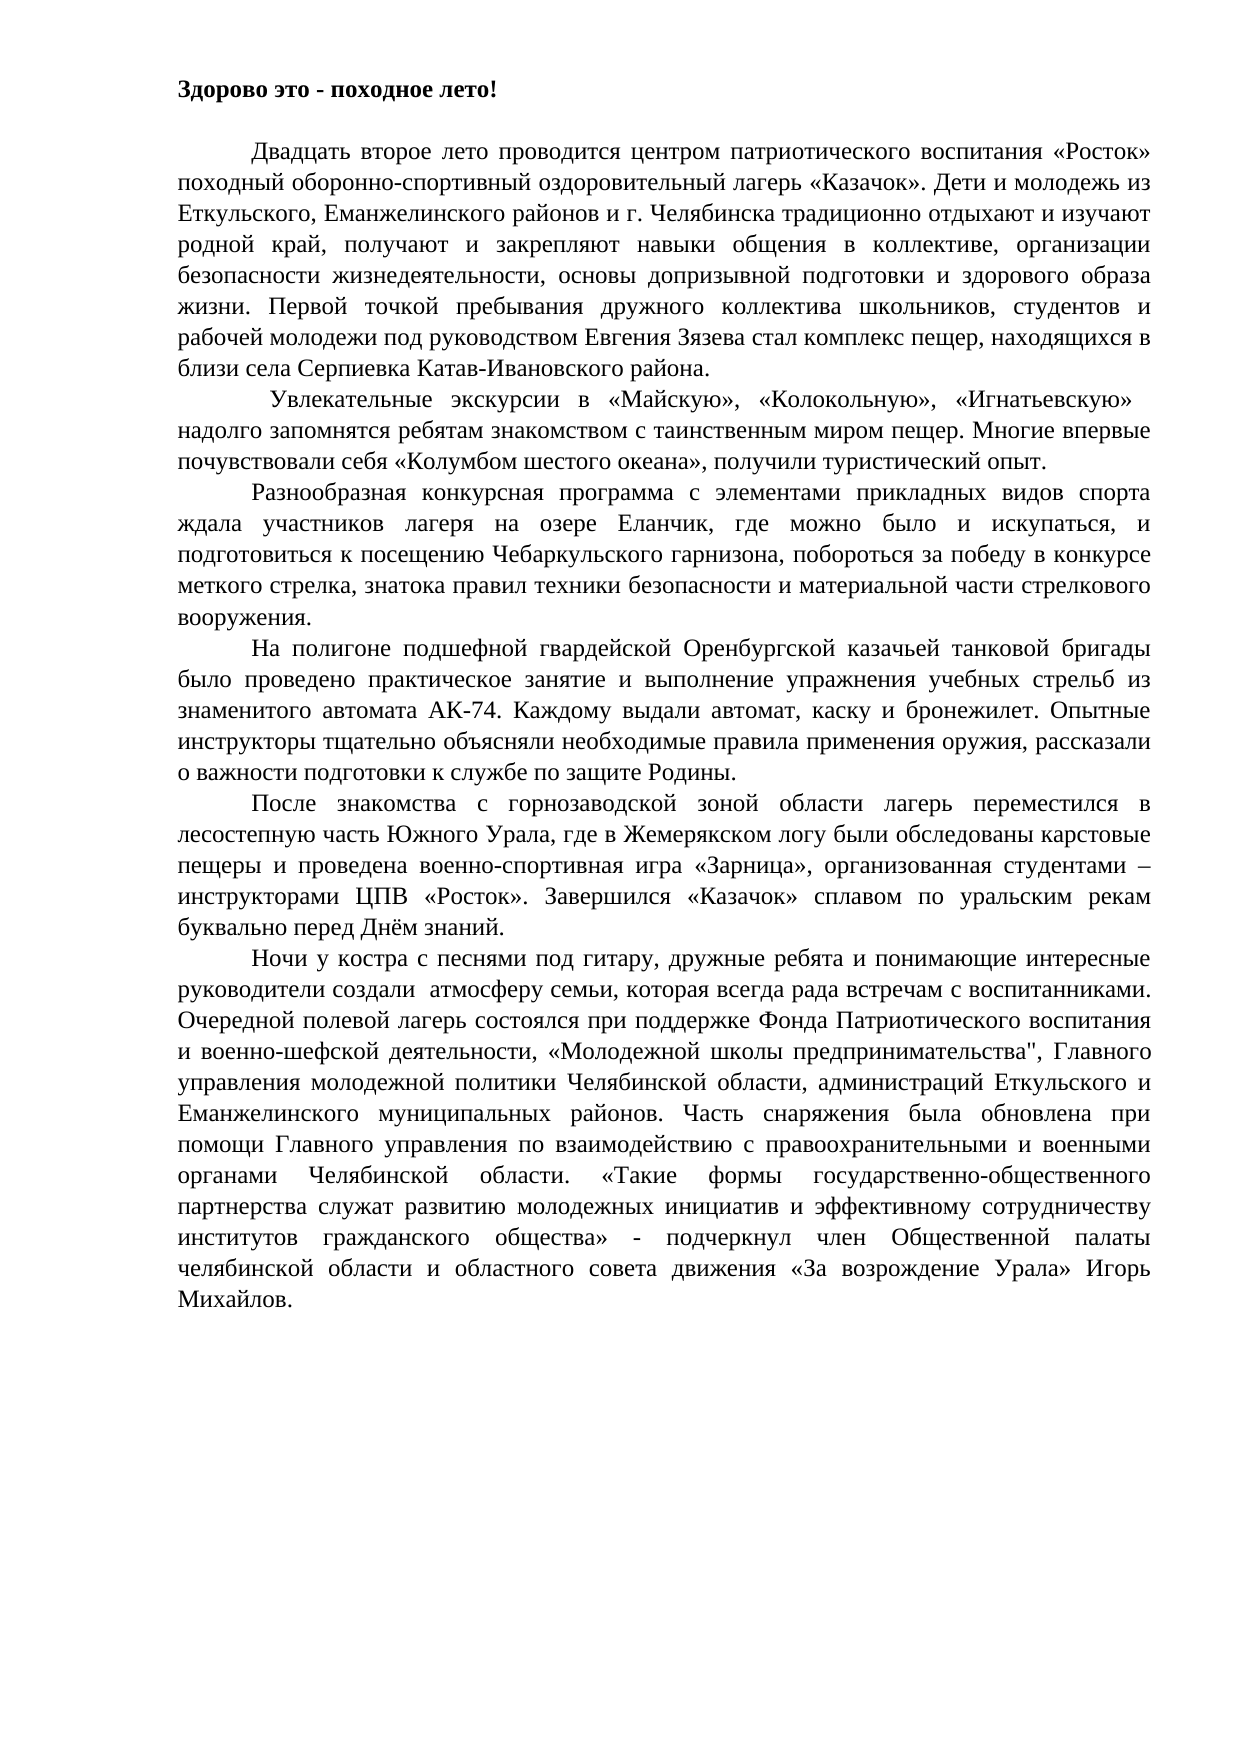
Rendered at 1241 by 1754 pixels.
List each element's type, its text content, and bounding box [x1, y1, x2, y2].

text Здорово это - походное лето! [177, 74, 1152, 103]
text После знакомства с горнозаводской зоной области лагерь переместился в лесостепную часть Южного Урала, где в Жемерякском логу были обследованы карстовые пещеры и проведена военно-спортивная игра «Зарница», организованная студентами – инструкторами ЦПВ «Росток». Завершился «Казачок» сплавом по уральским рекам буквально перед Днём знаний. [177, 788, 1152, 941]
text Двадцать второе лето проводится центром патриотического воспитания «Росток» походный оборонно-спортивный оздоровительный лагерь «Казачок». Дети и молодежь из Еткульского, Еманжелинского районов и г. Челябинска традиционно отдыхают и изучают родной край, получают и закрепляют навыки общения в коллективе, организации безопасности жизнедеятельности, основы допризывной подготовки и здорового образа жизни. Первой точкой пребывания дружного коллектива школьников, студентов и рабочей молодежи под руководством Евгения Зязева стал комплекс пещер, находящихся в близи села Серпиевка Катав-Ивановского района. [177, 136, 1152, 382]
text Разнообразная конкурсная программа с элементами прикладных видов спорта ждала участников лагеря на озере Еланчик, где можно было и искупаться, и подготовиться к посещению Чебаркульского гарнизона, побороться за победу в конкурсе меткого стрелка, знатока правил техники безопасности и материальной части стрелкового вооружения. [177, 477, 1152, 630]
text На полигоне подшефной гвардейской Оренбургской казачьей танковой бригады было проведено практическое занятие и выполнение упражнения учебных стрельб из знаменитого автомата АК-74. Каждому выдали автомат, каску и бронежилет. Опытные инструкторы тщательно объясняли необходимые правила применения оружия, рассказали о важности подготовки к службе по защите Родины. [177, 633, 1152, 786]
text Ночи у костра с песнями под гитару, дружные ребята и понимающие интересные руководители создали атмосферу семьи, которая всегда рада встречам с воспитанниками. Очередной полевой лагерь состоялся при поддержке Фонда Патриотического воспитания и военно-шефской деятельности, «Молодежной школы предпринимательства", Главного управления молодежной политики Челябинской области, администраций Еткульского и Еманжелинского муниципальных районов. Часть снаряжения была обновлена при помощи Главного управления по взаимодействию с правоохранительными и военными органами Челябинской области. «Такие формы государственно-общественного партнерства служат развитию молодежных инициатив и эффективному сотрудничеству институтов гражданского общества» - подчеркнул член Общественной палаты челябинской области и областного совета движения «За возрождение Урала» Игорь Михайлов. [177, 943, 1152, 1313]
text Увлекательные экскурсии в «Майскую», «Колокольную», «Игнатьевскую» надолго запомнятся ребятам знакомством с таинственным миром пещер. Многие впервые почувствовали себя «Колумбом шестого океана», получили туристический опыт. [177, 384, 1152, 475]
